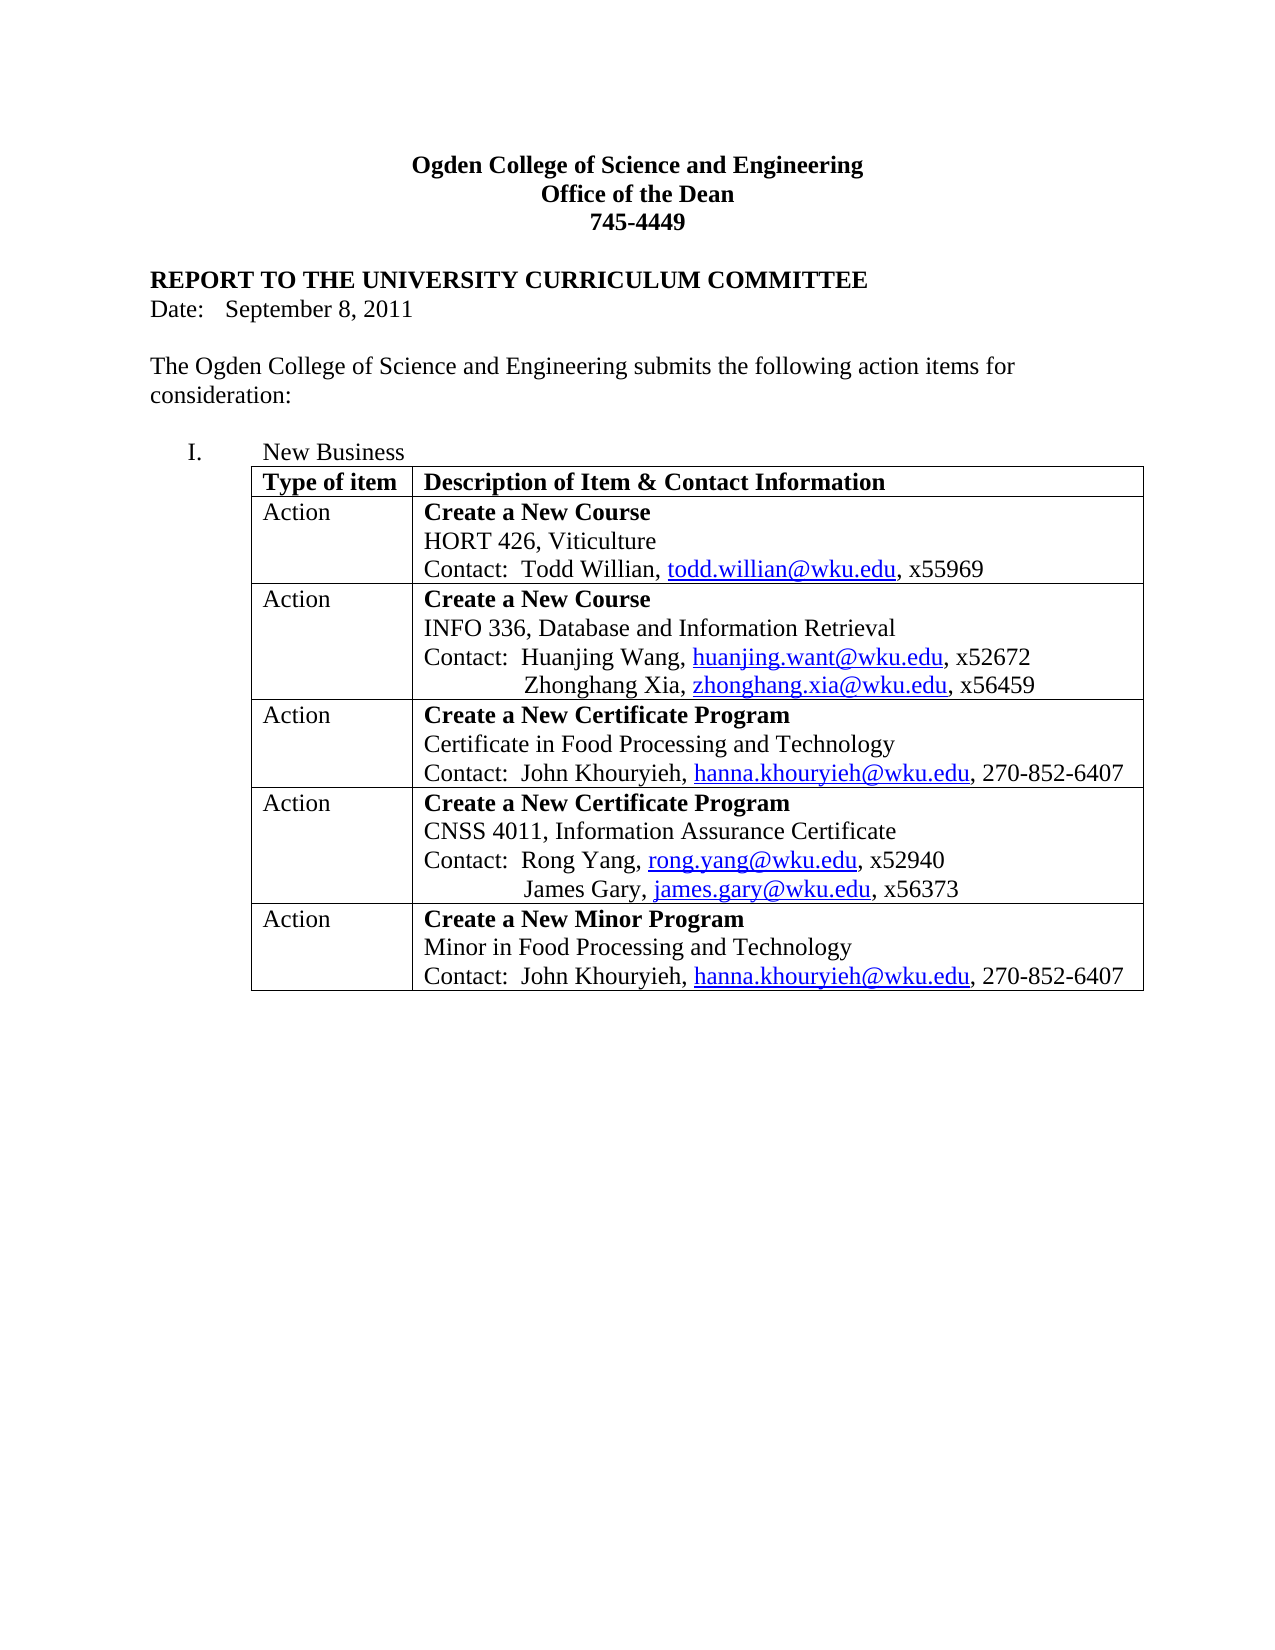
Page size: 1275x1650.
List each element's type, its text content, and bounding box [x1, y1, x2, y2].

table_header Type of item [252, 467, 412, 496]
table_cell Action [252, 788, 412, 903]
text Date: September 8, 2011 [150, 294, 1125, 322]
text 745-4449 [150, 207, 1125, 236]
table_cell Create a New Certificate Program Certificate in Food Processing and Technology Contact: John Khouryieh, hanna.khouryieh@wku.edu, 270-852-6407 [413, 700, 1143, 787]
text Ogden College of Science and Engineering [150, 150, 1125, 179]
table_cell Action [252, 700, 412, 787]
table_cell Create a New Course INFO 336, Database and Information Retrieval Contact: Huanjing Wang, huanjing.want@wku.edu, x52672 Zhonghang Xia, zhonghang.xia@wku.edu, x56459 [413, 584, 1143, 699]
text REPORT TO THE UNIVERSITY CURRICULUM COMMITTEE [150, 265, 1125, 294]
text The Ogden College of Science and Engineering submits the following action items for consideration: [150, 351, 1125, 409]
table_cell Create a New Certificate Program CNSS 4011, Information Assurance Certificate Contact: Rong Yang, rong.yang@wku.edu, x52940 James Gary, james.gary@wku.edu, x56373 [413, 788, 1143, 903]
table_cell Create a New Course HORT 426, Viticulture Contact: Todd Willian, todd.willian@wku.edu, x55969 [413, 497, 1143, 583]
text Office of the Dean [150, 179, 1125, 207]
table_cell Action [252, 497, 412, 583]
table_cell Create a New Minor Program Minor in Food Processing and Technology Contact: John Khouryieh, hanna.khouryieh@wku.edu, 270-852-6407 [413, 904, 1143, 990]
table_cell Action [252, 904, 412, 990]
list New Business [187, 437, 1125, 466]
table_header Description of Item & Contact Information [413, 467, 1143, 496]
table_cell Action [252, 584, 412, 699]
